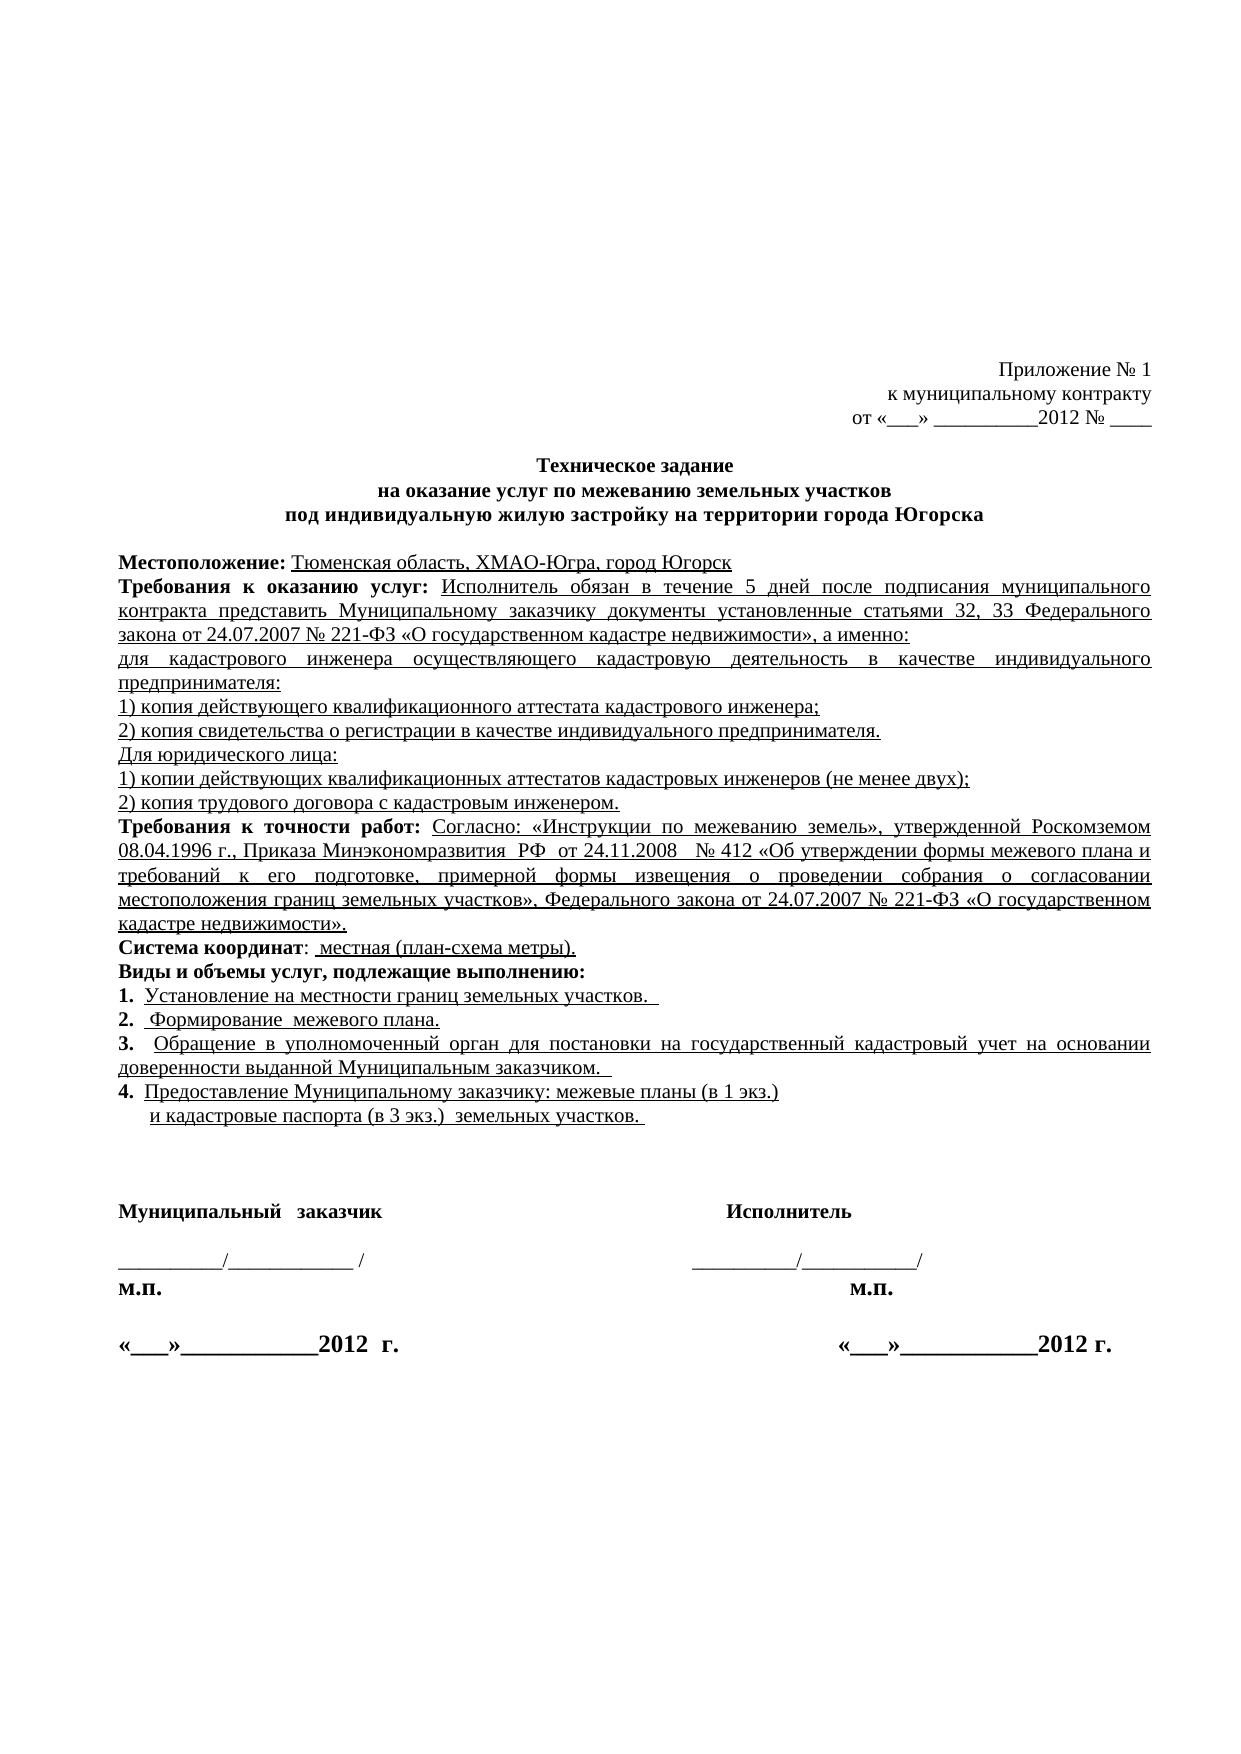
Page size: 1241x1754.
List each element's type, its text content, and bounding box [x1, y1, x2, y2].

text под индивидуальную жилую застройку на территории города Югорска [118, 502, 1152, 526]
text и кадастровые паспорта (в 3 экз.) земельных участков. [118, 1103, 1152, 1127]
text 1) копии действующих квалификационных аттестатов кадастровых инженеров (не менее двух); [118, 766, 1152, 790]
text Требования к оказанию услуг: Исполнитель обязан в течение 5 дней после подписания муниципального контракта представить Муниципальному заказчику документы установленные статьями 32, 33 Федерального закона от 24.07.2007 № 221-ФЗ «О государственном кадастре недвижимости», а именно: [118, 574, 1152, 619]
text 2) копия трудового договора с кадастровым инженером. [118, 790, 1152, 814]
text Для юридического лица: [118, 742, 1152, 766]
text 1. Установление на местности границ земельных участков. [118, 983, 1152, 1007]
text __________/____________ / __________/___________/ [118, 1247, 1115, 1272]
title м.п. м.п. [118, 1272, 1115, 1300]
text Местоположение: Тюменская область, ХМАО-Югра, город Югорск [118, 550, 1152, 574]
text 1) копия действующего квалификационного аттестата кадастрового инженера; [118, 694, 1152, 718]
text для кадастрового инженера осуществляющего кадастровую деятельность в качестве индивидуального предпринимателя: [118, 646, 1152, 667]
text 2) копия свидетельства о регистрации в качестве индивидуального предпринимателя. [118, 718, 1152, 742]
text от «___» __________2012 № ____ [487, 405, 1152, 429]
text 3. Обращение в уполномоченный орган для постановки на государственный кадастровый учет на основании доверенности выданной Муниципальным заказчиком. [118, 1031, 1152, 1079]
text Требования к точности работ: Согласно: «Инструкции по межеванию земель», утвержденной Роскомземом 08.04.1996 г., Приказа Минэкономразвития РФ от 24.11.2008 № 412 «Об утверждении формы межевого плана и требований к его подготовке, примерной формы извещения о проведении собрания о согласовании местоположения границ земельных участков», Федерального закона от 24.07.2007 № 221-ФЗ «О государственном кадастре недвижимости». [118, 814, 1152, 883]
text для кадастрового инженера осуществляющего кадастровую деятельность в качестве индивидуального предпринимателя: [118, 668, 1152, 694]
text Техническое задание [118, 453, 1152, 477]
text Система координат: местная (план-схема метры). [118, 935, 1152, 959]
text Муниципальный заказчик Исполнитель [118, 1199, 1115, 1223]
text Требования к точности работ: Согласно: «Инструкции по межеванию земель», утвержденной Роскомземом 08.04.1996 г., Приказа Минэкономразвития РФ от 24.11.2008 № 412 «Об утверждении формы межевого плана и требований к его подготовке, примерной формы извещения о проведении собрания о согласовании местоположения границ земельных участков», Федерального закона от 24.07.2007 № 221-ФЗ «О государственном кадастре недвижимости». [118, 885, 1152, 935]
text 2. Формирование межевого плана. [118, 1007, 1152, 1031]
text на оказание услуг по межеванию земельных участков [118, 477, 1152, 502]
text Приложение № 1 [487, 357, 1152, 381]
title «___»___________2012 г. «___»___________2012 г. [118, 1329, 1115, 1387]
text к муниципальному контракту [487, 381, 1152, 405]
text Виды и объемы услуг, подлежащие выполнению: [118, 959, 1152, 983]
text 4. Предоставление Муниципальному заказчику: межевые планы (в 1 экз.) [118, 1079, 1152, 1103]
text Требования к оказанию услуг: Исполнитель обязан в течение 5 дней после подписания муниципального контракта представить Муниципальному заказчику документы установленные статьями 32, 33 Федерального закона от 24.07.2007 № 221-ФЗ «О государственном кадастре недвижимости», а именно: [118, 620, 1152, 646]
